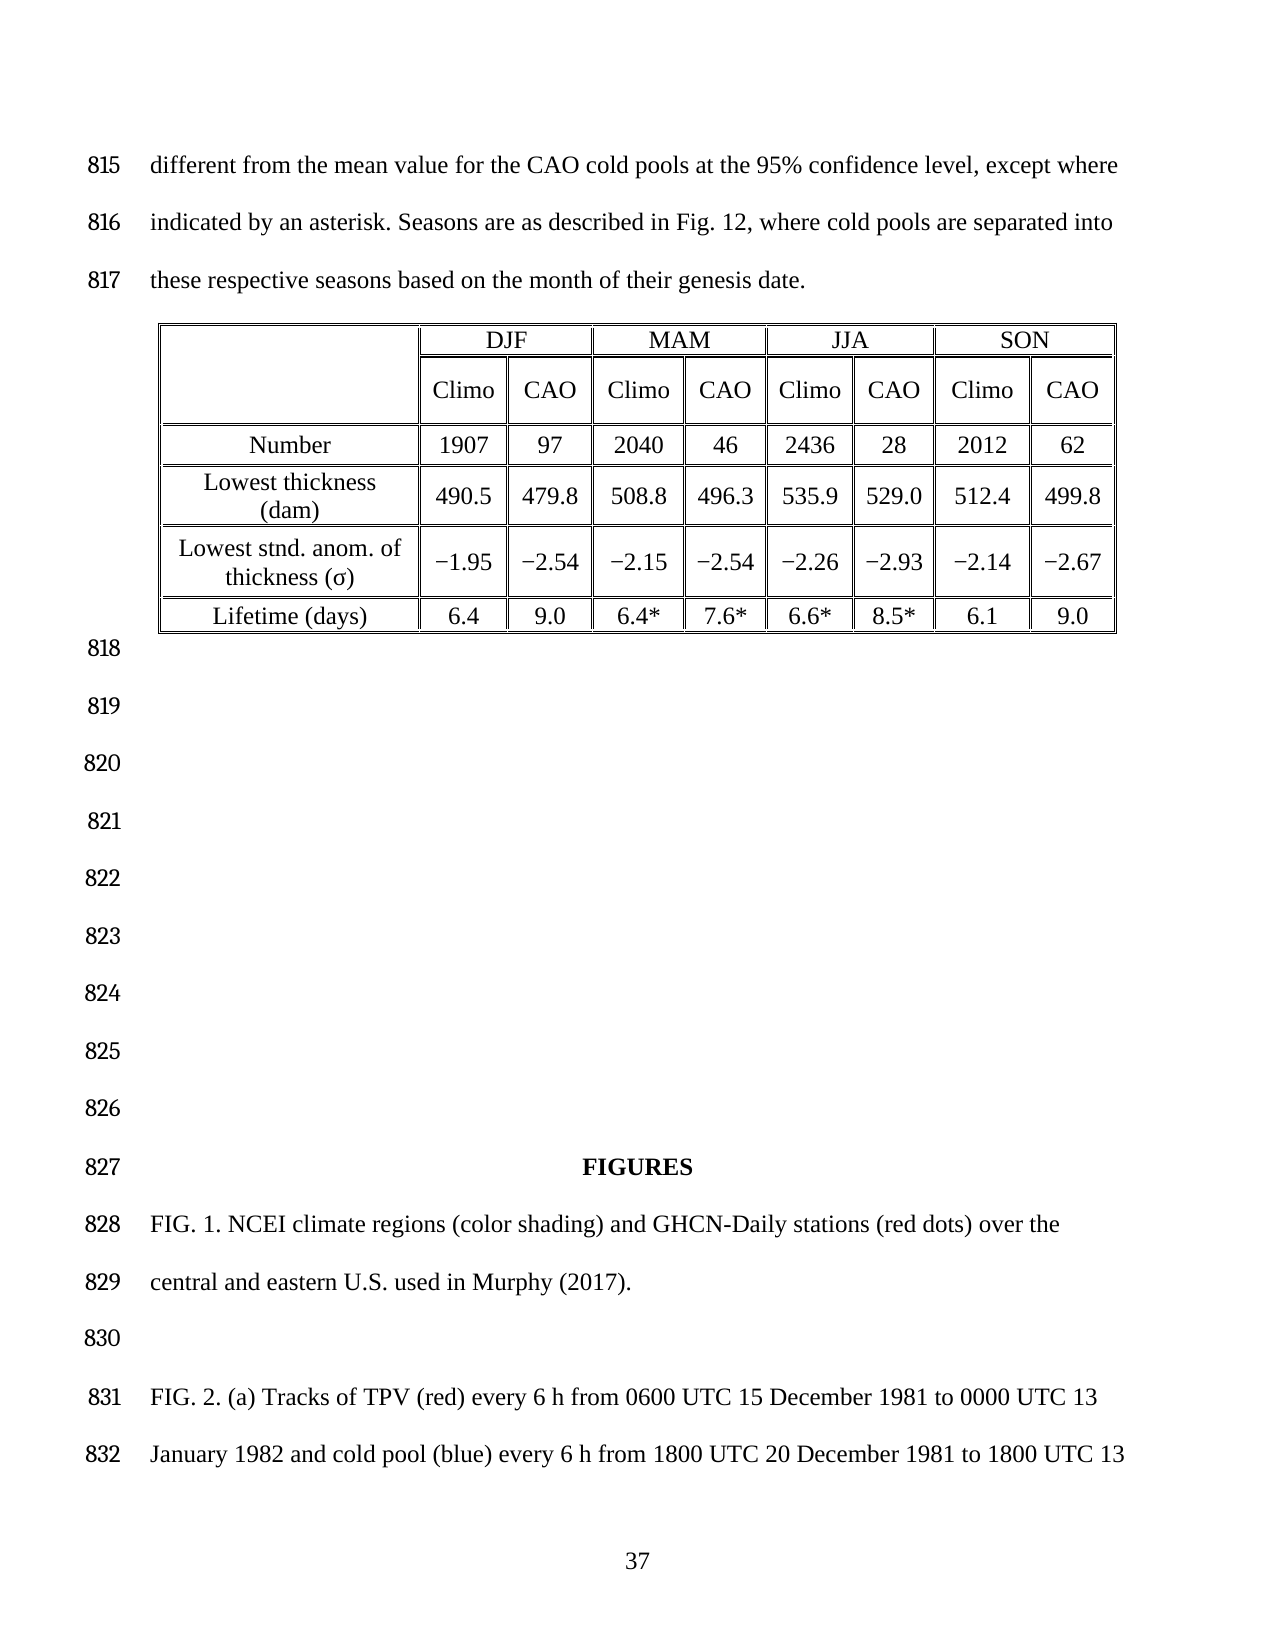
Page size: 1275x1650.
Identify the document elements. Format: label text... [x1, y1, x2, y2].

table_cell 512.4 [936, 467, 1029, 524]
table_cell 479.8 [509, 467, 591, 524]
table_header [161, 324, 420, 422]
table_cell Climo [768, 358, 852, 422]
text FIGURES [150, 1152, 1125, 1181]
table_cell −2.26 [768, 527, 852, 596]
table_cell 508.8 [594, 467, 683, 524]
table_cell Lifetime (days) [160, 596, 420, 631]
table_cell −2.93 [855, 527, 933, 596]
table_cell 2040 [594, 426, 683, 463]
table_cell 9.0 [507, 596, 593, 631]
table_cell 529.0 [855, 467, 933, 524]
table_cell Climo [421, 358, 506, 422]
table_header SON [934, 326, 1114, 354]
text FIG. 1. NCEI climate regions (color shading) and GHCN-Daily stations (red dots) over the central and eastern U.S. used in Murphy (2017). [150, 1209, 1125, 1296]
table_cell −1.95 [421, 527, 506, 596]
table_cell 2012 [936, 426, 1029, 463]
table_cell −2.54 [509, 527, 591, 596]
table_cell 46 [686, 426, 765, 463]
table_cell Climo [936, 358, 1029, 422]
table_cell 6.6* [766, 599, 853, 631]
table_cell −2.15 [594, 527, 683, 596]
table_cell 28 [855, 426, 933, 463]
table_cell −2.54 [686, 527, 765, 596]
table_cell CAO [509, 358, 591, 422]
table_cell 7.6* [684, 599, 766, 631]
table_cell 6.4 [420, 599, 507, 631]
table_cell 6.4* [593, 599, 684, 631]
table_header MAM [593, 326, 766, 354]
table_cell 97 [509, 426, 591, 463]
table_cell 499.8 [1032, 464, 1114, 524]
table_cell Lowest thickness (dam) [161, 464, 418, 524]
table_cell 1907 [421, 426, 506, 463]
table_cell 6.1 [934, 599, 1030, 631]
table_cell 535.9 [768, 467, 852, 524]
table_header DJF [420, 324, 593, 354]
table_cell Lowest stnd. anom. of thickness (σ) [160, 524, 420, 596]
table_cell 2436 [768, 426, 852, 463]
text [150, 1382, 1125, 1468]
table_cell 496.3 [686, 467, 765, 524]
table_header JJA [766, 326, 934, 354]
table_cell Number [161, 423, 418, 463]
table_cell 62 [1032, 423, 1114, 463]
table_cell Climo [594, 358, 683, 422]
table_cell 8.5* [854, 599, 934, 631]
table_cell 9.0 [1030, 596, 1115, 631]
table_cell CAO [1030, 354, 1115, 422]
table_cell −2.14 [936, 527, 1029, 596]
table_cell 490.5 [421, 467, 506, 524]
table_cell −2.67 [1030, 524, 1115, 596]
table_cell CAO [686, 358, 765, 422]
table_cell CAO [855, 358, 933, 422]
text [150, 150, 1125, 294]
